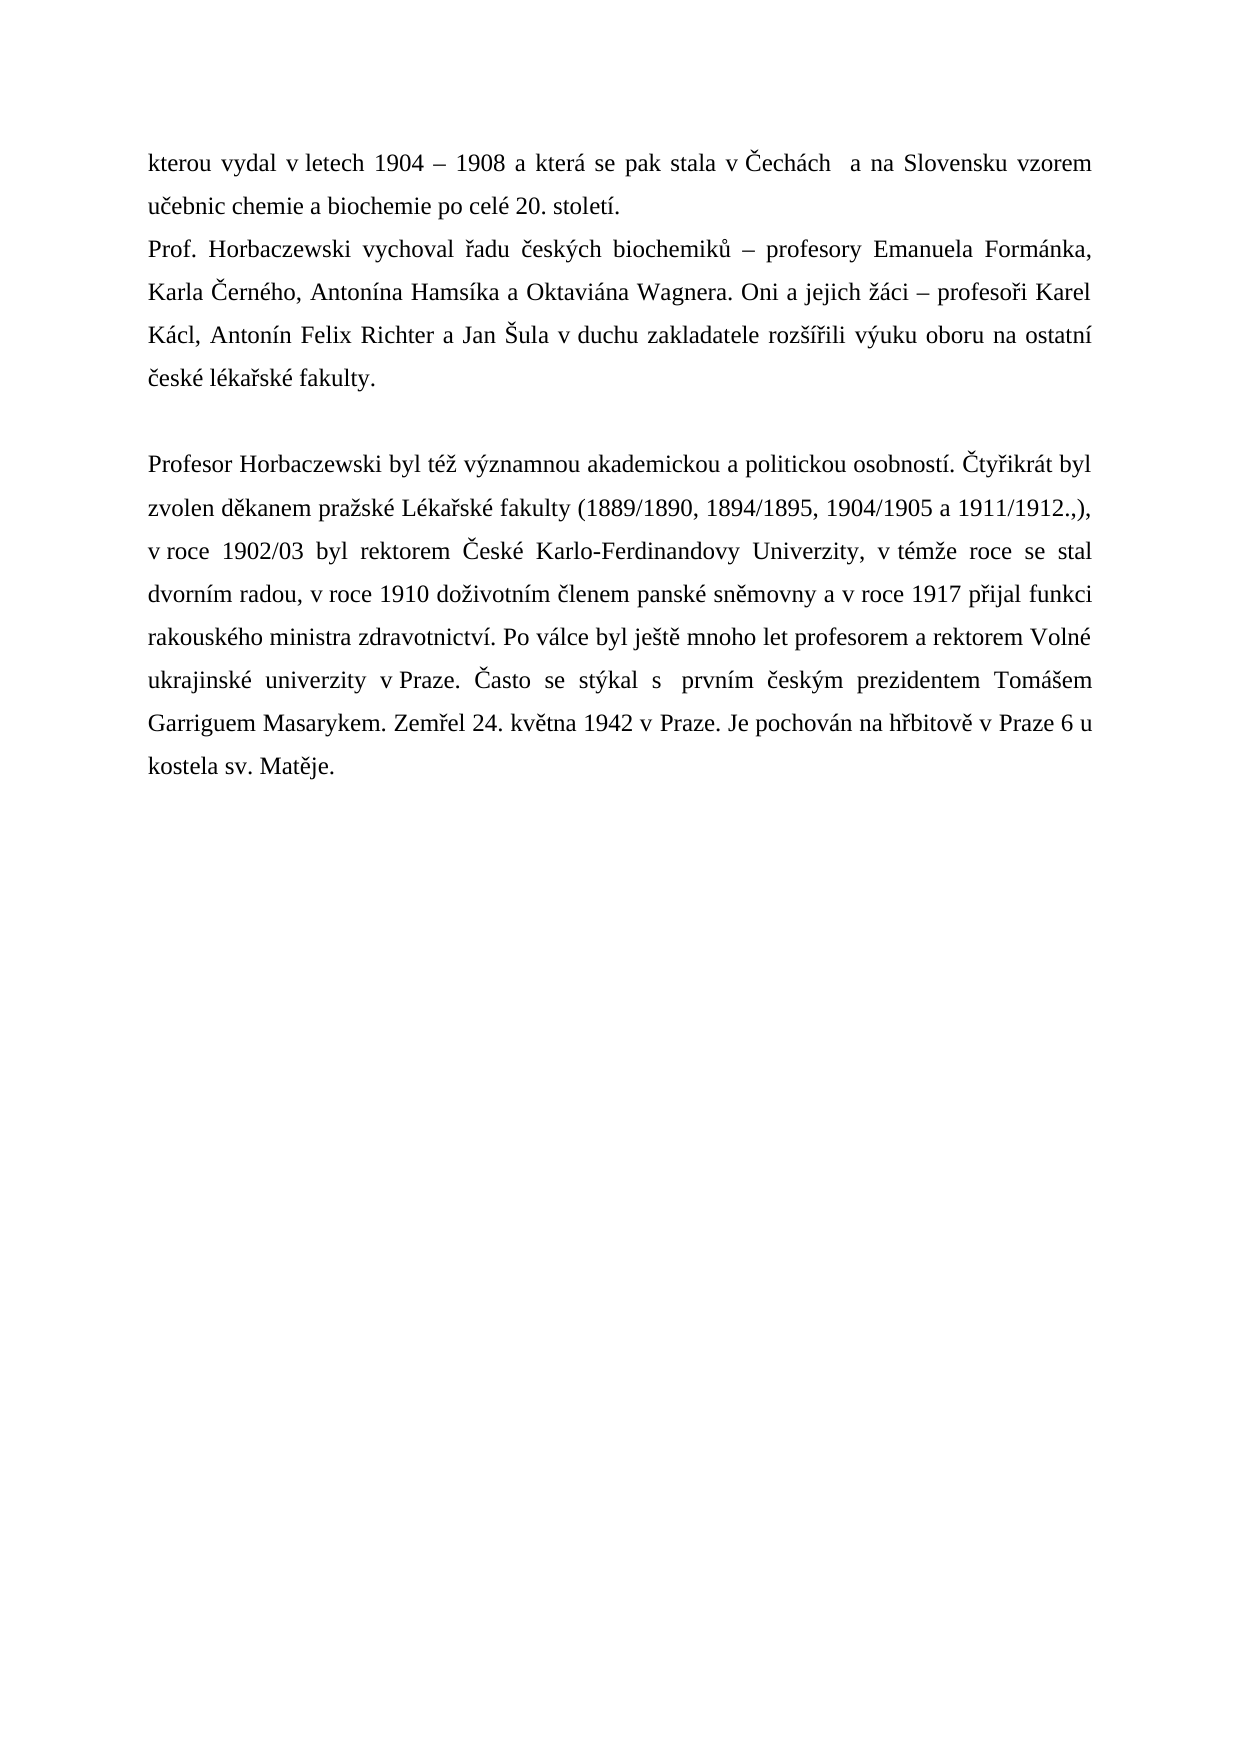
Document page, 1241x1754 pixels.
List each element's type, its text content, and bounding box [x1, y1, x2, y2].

text rof. Horbaczewski vychoval řadu českých biochemiků – profesory Emanuela Formánka, Karla Černého, Antonína Hamsíka a Oktaviána Wagnera. Oni a jejich žáci – profesoři Karel Kácl, Antonín Felix Richter a Jan Šula v duchu zakladatele rozšířili výuku oboru na ostatní české lékařské fakulty. [148, 234, 1093, 392]
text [148, 148, 1093, 219]
text Profesor Horbaczewski byl též významnou akademickou a politickou osobností. Čtyřikrát byl zvolen děkanem pražské Lékařské fakulty (1889/1890, 1894/1895, 1904/1905 a 1911/1912.,), v roce 1902/03 byl rektorem České Karlo-Ferdinandovy Univerzity, v témže roce se stal dvorním radou, v roce 1910 doživotním členem panské sněmovny a v roce 1917 přijal funkci rakouského ministra zdravotnictví. o válce byl ještě mnoho let profesorem a rektorem Volné ukrajinské univerzity v raze. Často se stýkal s prvním českým prezidentem Tomášem Garriguem Masarykem. Zemřel 24. května 1942 v Praze. Je pochován na hřbitově v Praze 6 u kostela sv. Matěje. [148, 449, 1093, 780]
